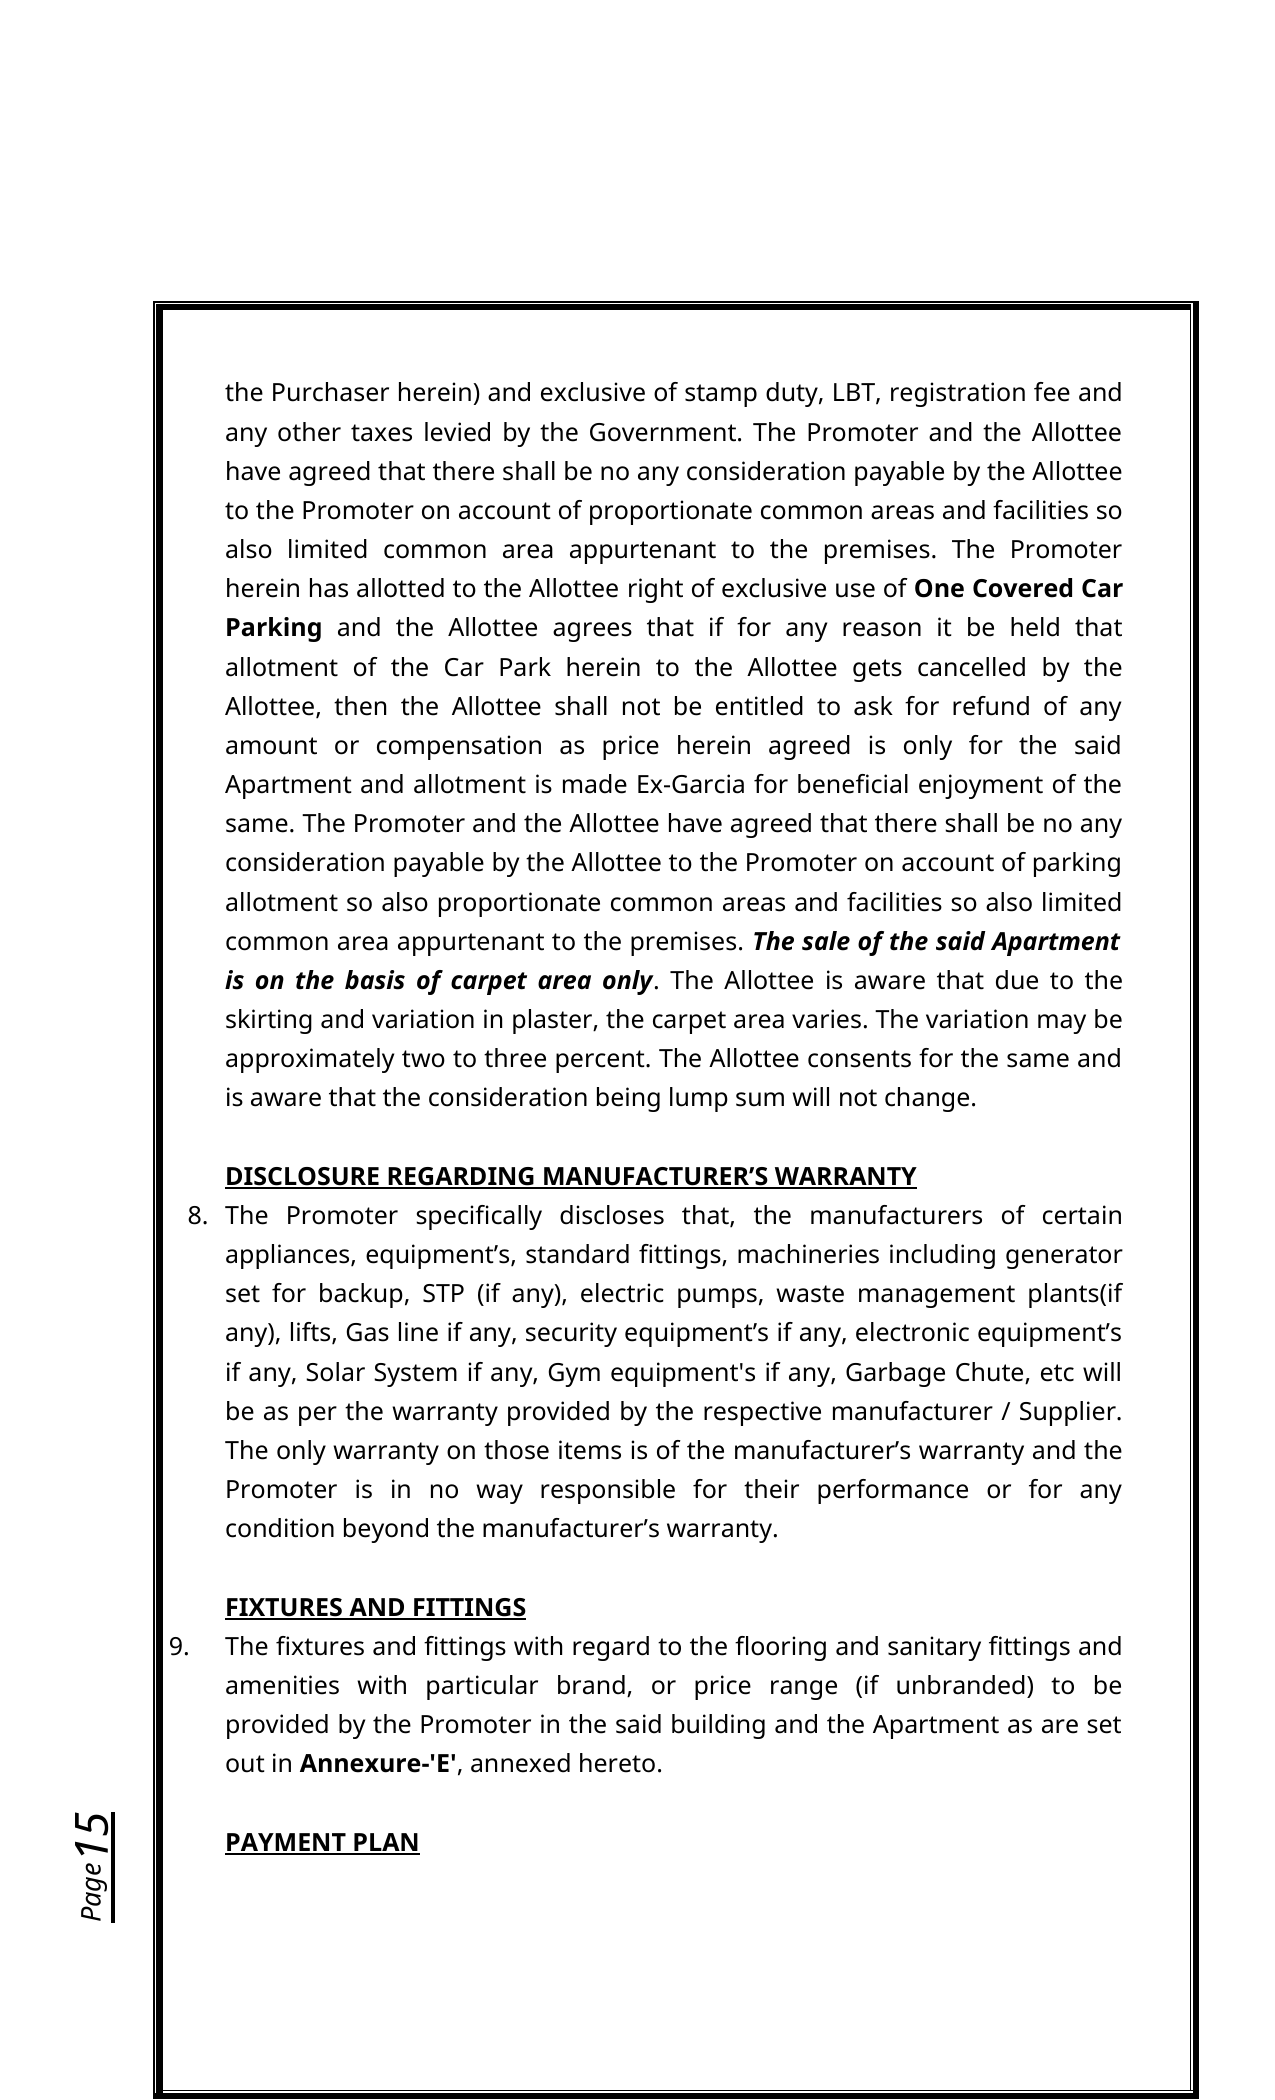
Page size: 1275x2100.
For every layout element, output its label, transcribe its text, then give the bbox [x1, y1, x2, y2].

text PAYMENT PLAN [225, 1824, 1124, 1858]
list The fixtures and fittings with regard to the flooring and sanitary fittings and amenities with particular brand, or price range (if unbranded) to be provided by the Promoter in the said building and the Apartment as are set out in Annexure-'E', annexed hereto. [169, 1628, 1124, 1780]
text FIXTURES AND FITTINGS [225, 1589, 1124, 1623]
text DISCLOSURE REGARDING MANUFACTURER’S WARRANTY [225, 1158, 1124, 1192]
list The Promoter specifically discloses that, the manufacturers of certain appliances, equipment’s, standard fittings, machineries including generator set for backup, STP (if any), electric pumps, waste management plants(if any), lifts, Gas line if any, security equipment’s if any, electronic equipment’s if any, Solar System if any, Gym equipment's if any, Garbage Chute, etc will be as per the warranty provided by the respective manufacturer / Supplier. The only warranty on those items is of the manufacturer’s warranty and the Promoter is in no way responsible for their performance or for any condition beyond the manufacturer’s warranty. [187, 1197, 1124, 1545]
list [187, 375, 1124, 1114]
